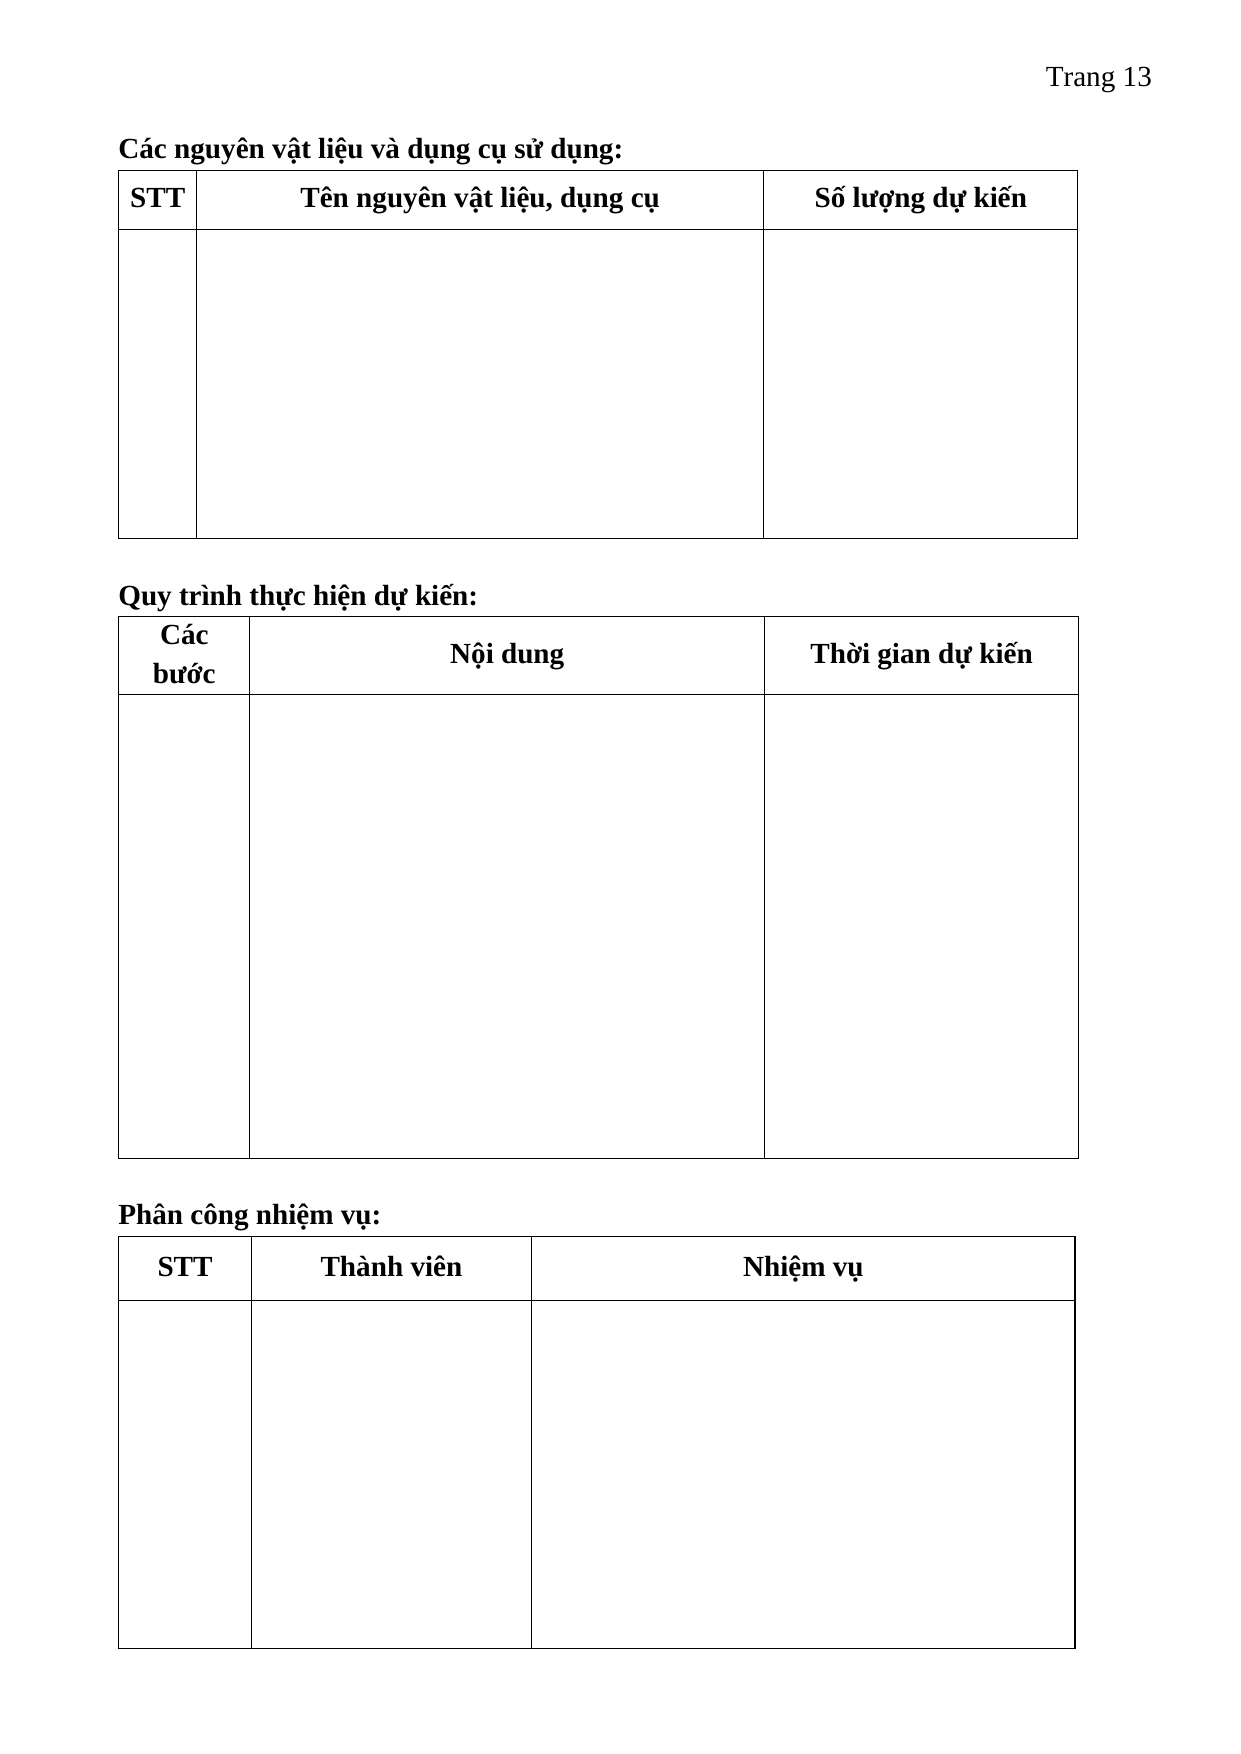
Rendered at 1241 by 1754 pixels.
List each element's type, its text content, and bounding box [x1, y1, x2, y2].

text Phân công nhiệm vụ: [118, 1197, 1152, 1231]
table_cell [250, 695, 764, 1158]
table_cell [119, 1301, 251, 1647]
table_header Tên nguyên vật liệu, dụng cụ [197, 171, 763, 229]
table_cell [532, 1301, 1074, 1647]
table_header STT [119, 171, 196, 229]
table_header Thời gian dự kiến [765, 617, 1078, 694]
table_header Các bước [119, 617, 249, 694]
table_header STT [119, 1237, 251, 1299]
text Các nguyên vật liệu và dụng cụ sử dụng: [118, 131, 1152, 165]
table_cell [252, 1301, 531, 1647]
table_header Nội dung [250, 617, 764, 694]
table_header Nhiệm vụ [532, 1237, 1074, 1299]
table_cell [197, 230, 763, 538]
table_header Số lượng dự kiến [764, 171, 1077, 229]
table_cell [119, 695, 249, 1158]
table_header Thành viên [252, 1237, 531, 1299]
table_cell [764, 230, 1077, 538]
text Quy trình thực hiện dự kiến: [118, 539, 1152, 611]
table_cell [765, 695, 1078, 1158]
table_cell [119, 230, 196, 538]
